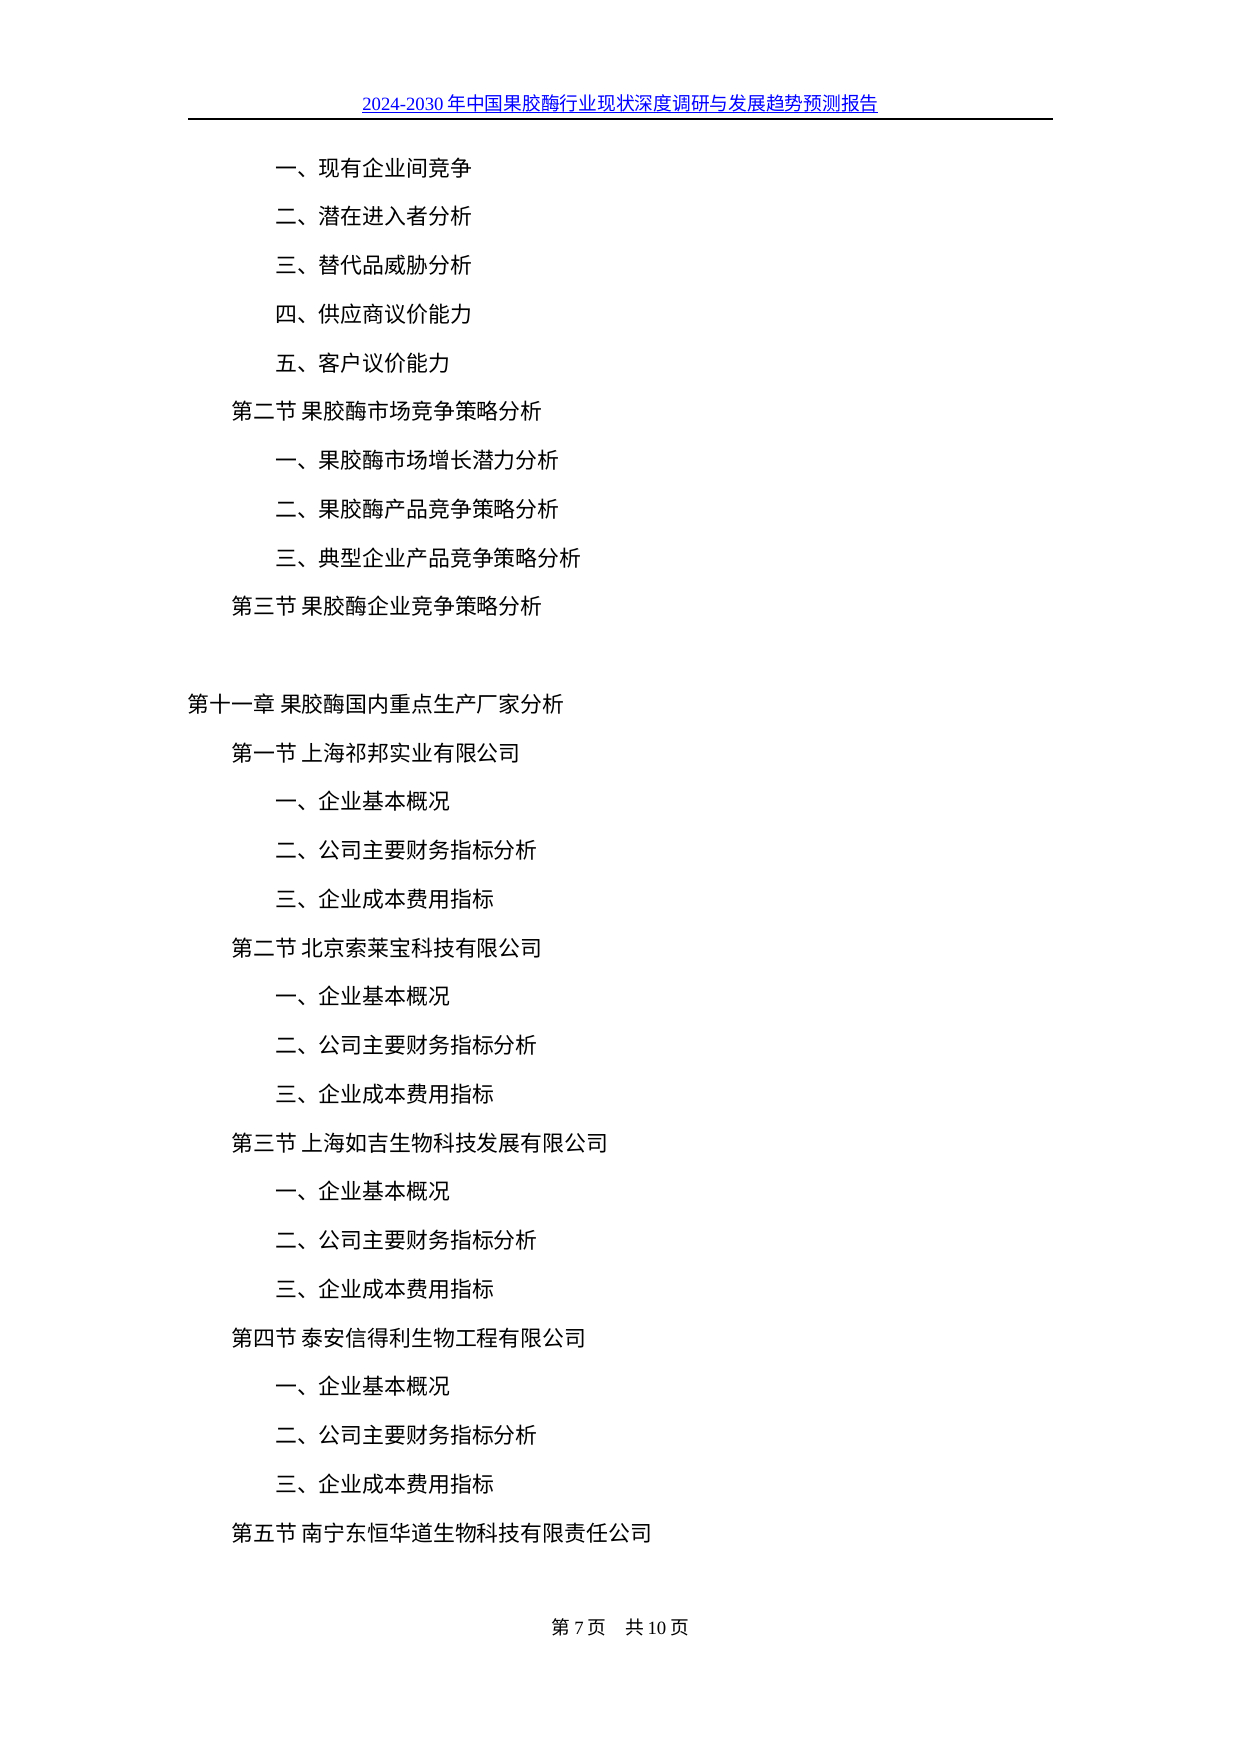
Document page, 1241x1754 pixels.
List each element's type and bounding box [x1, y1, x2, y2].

text [187, 150, 1053, 1548]
